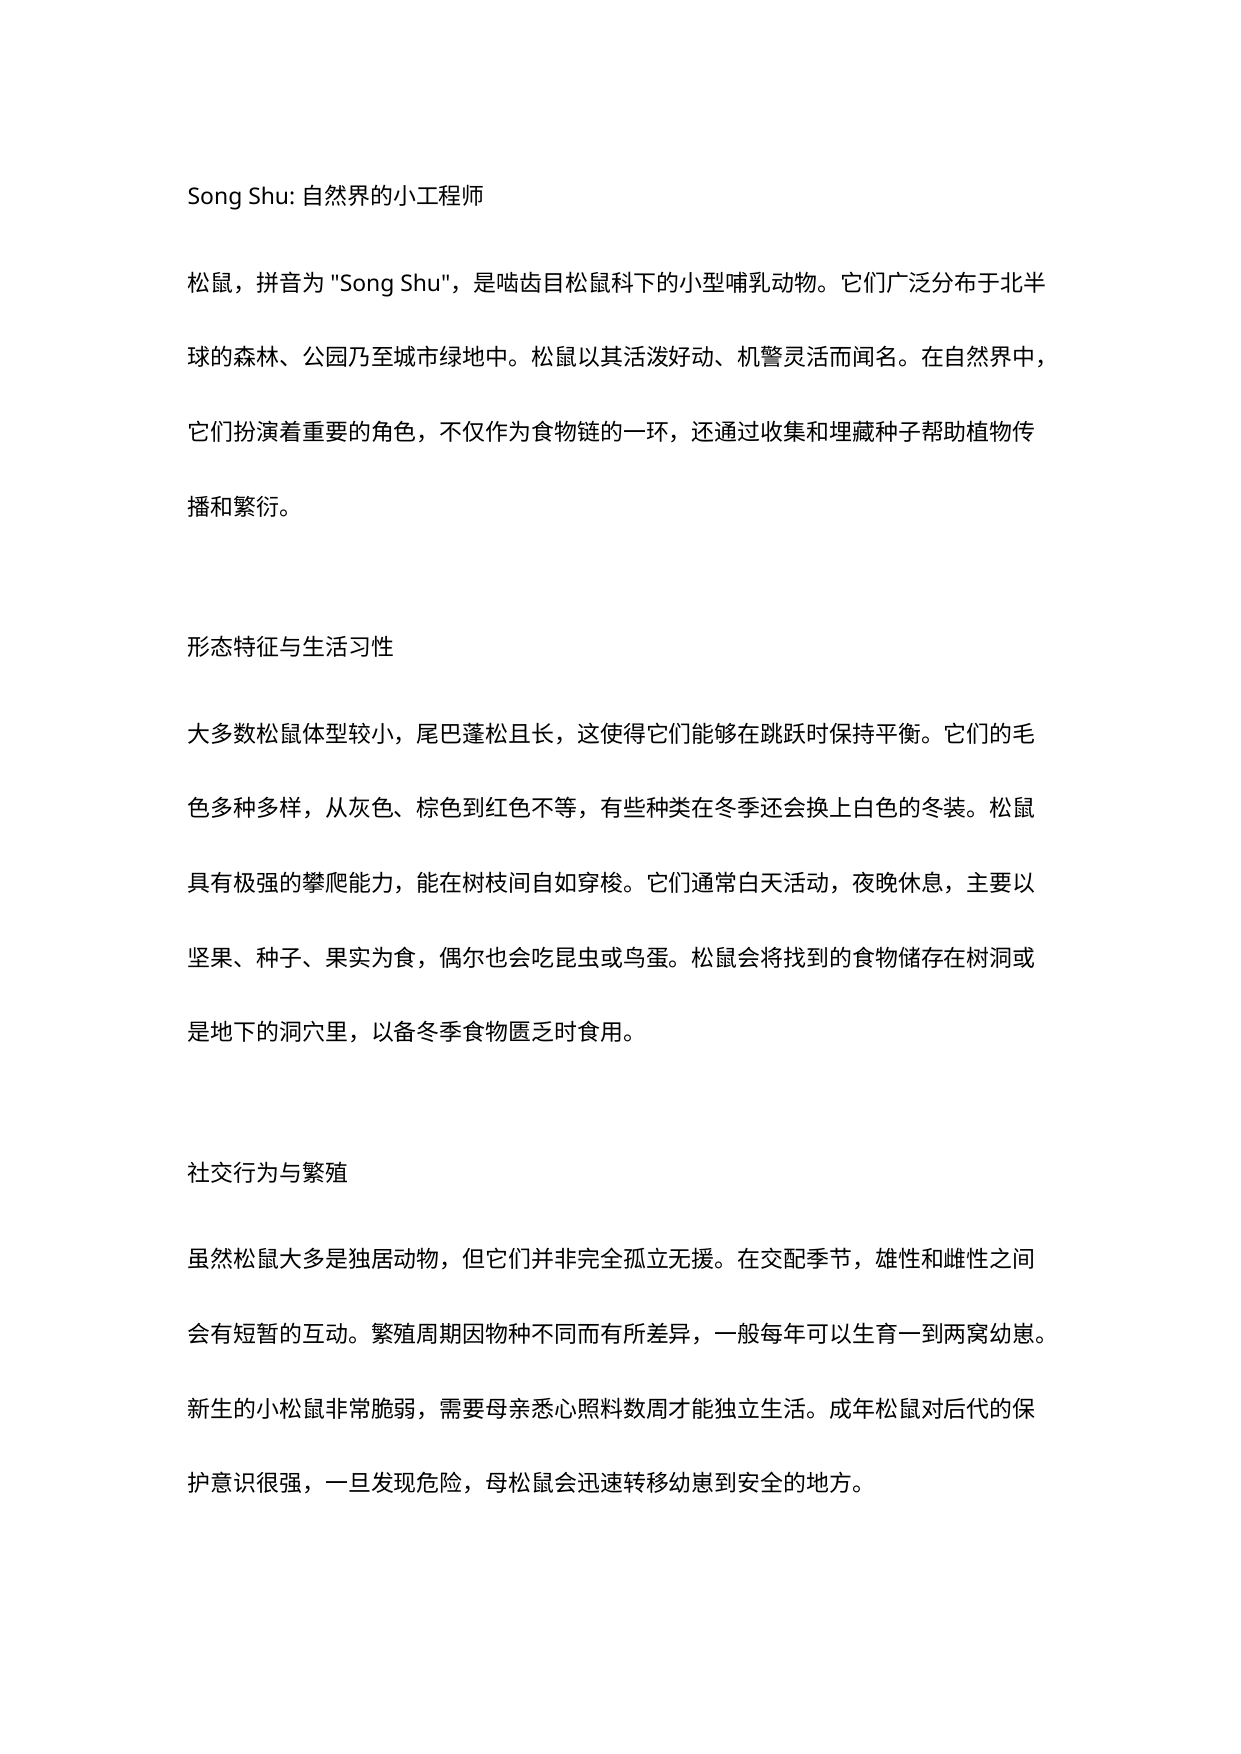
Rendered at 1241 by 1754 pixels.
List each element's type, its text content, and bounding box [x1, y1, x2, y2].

text 虽然松鼠大多是独居动物，但它们并非完全孤立无援。在交配季节，雄性和雌性之间会有短暂的互动。繁殖周期因物种不同而有所差异，一般每年可以生育一到两窝幼崽。新生的小松鼠非常脆弱，需要母亲悉心照料数周才能独立生活。成年松鼠对后代的保护意识很强，一旦发现危险，母松鼠会迅速转移幼崽到安全的地方。 [187, 1225, 1053, 1514]
text 形态特征与生活习性 [187, 613, 1053, 678]
text 松鼠，拼音为 "Song Shu"，是啮齿目松鼠科下的小型哺乳动物。它们广泛分布于北半球的森林、公园乃至城市绿地中。松鼠以其活泼好动、机警灵活而闻名。在自然界中，它们扮演着重要的角色，不仅作为食物链的一环，还通过收集和埋藏种子帮助植物传播和繁衍。 [187, 249, 1053, 538]
text Song Shu: 自然界的小工程师 [187, 162, 1053, 227]
text 大多数松鼠体型较小，尾巴蓬松且长，这使得它们能够在跳跃时保持平衡。它们的毛色多种多样，从灰色、棕色到红色不等，有些种类在冬季还会换上白色的冬装。松鼠具有极强的攀爬能力，能在树枝间自如穿梭。它们通常白天活动，夜晚休息，主要以坚果、种子、果实为食，偶尔也会吃昆虫或鸟蛋。松鼠会将找到的食物储存在树洞或是地下的洞穴里，以备冬季食物匮乏时食用。 [187, 700, 1053, 1063]
text 社交行为与繁殖 [187, 1139, 1053, 1204]
